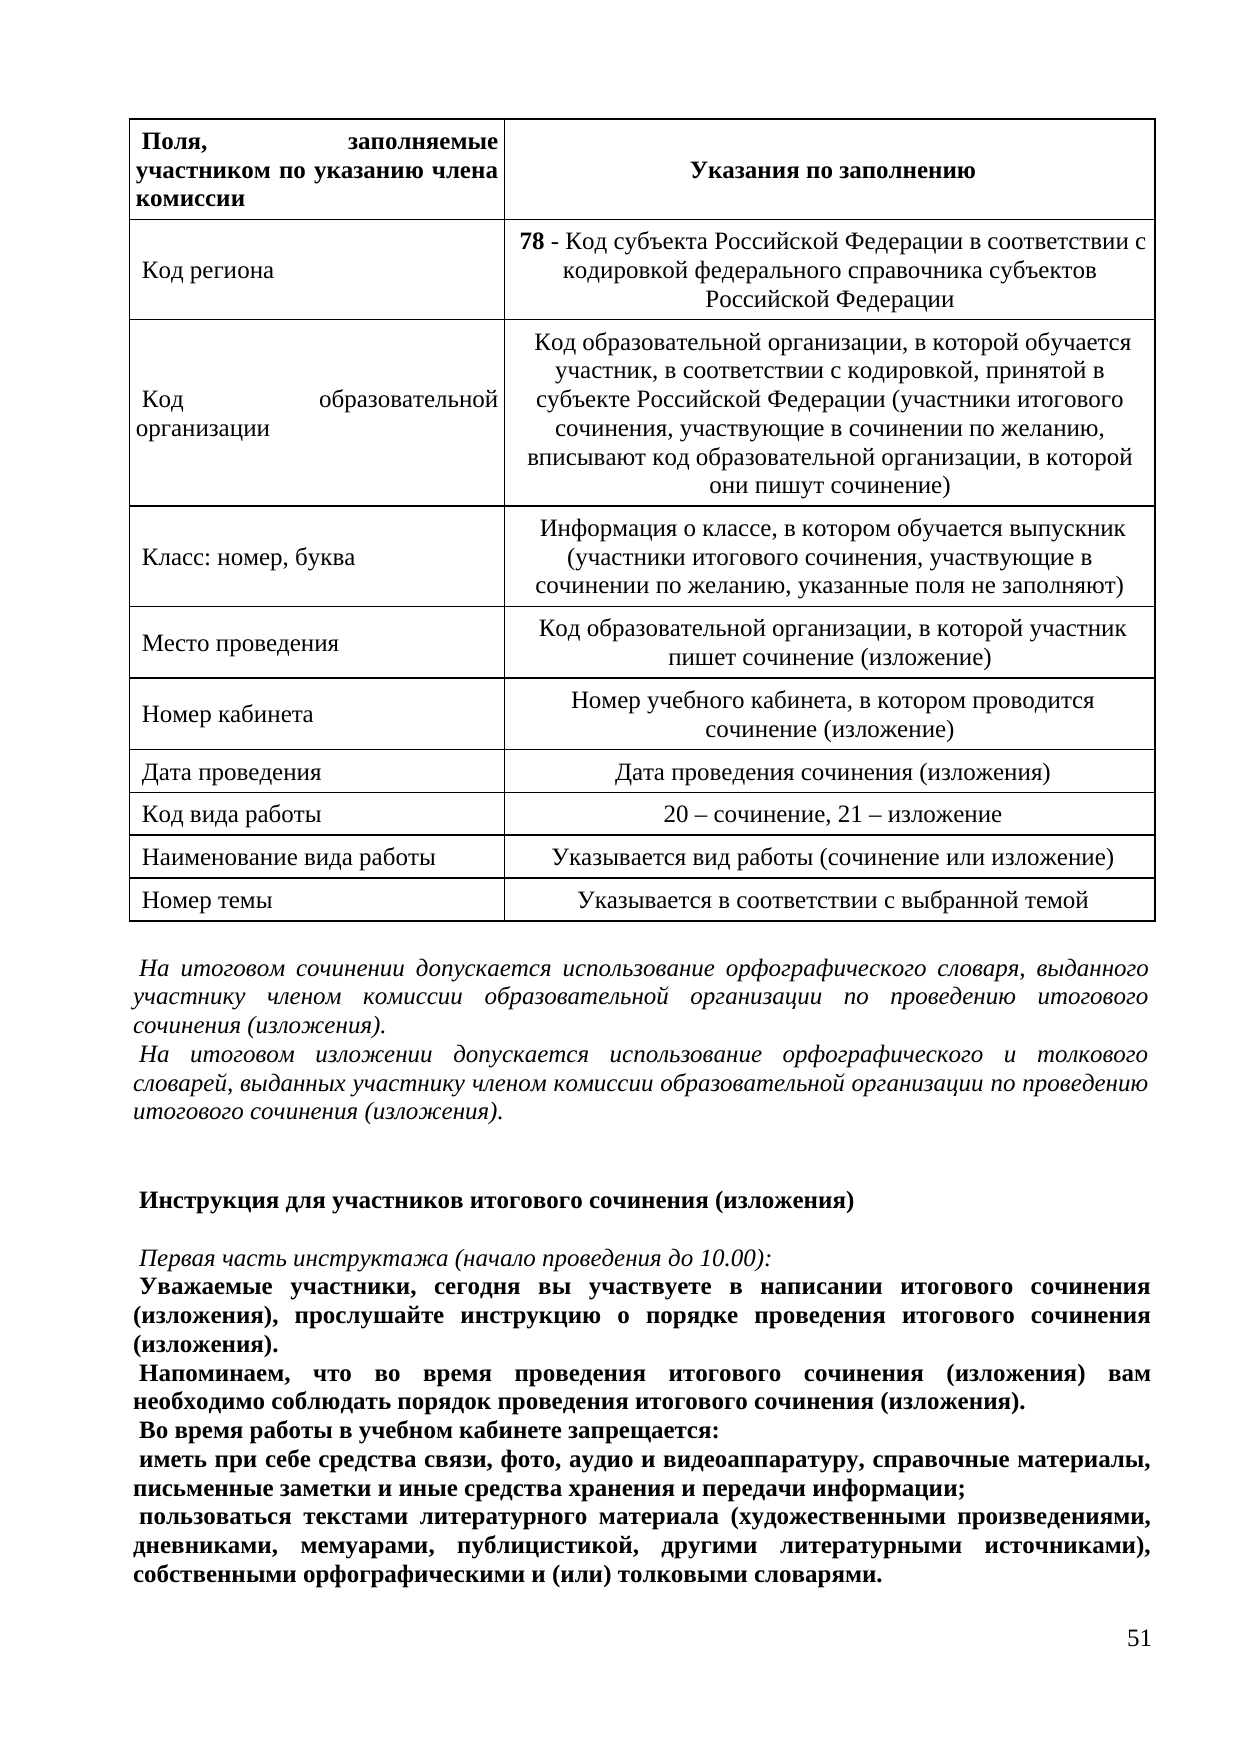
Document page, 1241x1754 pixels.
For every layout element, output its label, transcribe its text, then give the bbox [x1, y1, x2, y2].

table_cell 20 – сочинение, 21 – изложение [505, 793, 1154, 834]
table_cell Код образовательной организации [130, 320, 504, 505]
text Первая часть инструктажа (начало проведения до 10.00): [133, 1243, 1152, 1271]
table_cell 78 - Код субъекта Российской Федерации в соответствии с кодировкой федерального справочника субъектов Российской Федерации [505, 220, 1154, 319]
table_cell Дата проведения [130, 750, 504, 792]
table_cell Код образовательной организации, в которой обучается участник, в соответствии с кодировкой, принятой в субъекте Российской Федерации (участники итогового сочинения, участвующие в сочинении по желанию, вписывают код образовательной организации, в которой они пишут сочинение) [505, 320, 1154, 505]
table_header Поля, заполняемые участником по указанию члена комиссии [130, 120, 504, 218]
table_cell Информация о классе, в котором обучается выпускник (участники итогового сочинения, участвующие в сочинении по желанию, указанные поля не заполняют) [505, 507, 1154, 606]
table_cell Код образовательной организации, в которой участник пишет сочинение (изложение) [505, 607, 1154, 677]
text На итоговом изложении допускается использование орфографического и толкового словарей, выданных участнику членом комиссии образовательной организации по проведению итогового сочинения (изложения). [133, 1039, 1152, 1125]
text иметь при себе средства связи, фото, аудио и видеоаппаратуру, справочные материалы, письменные заметки и иные средства хранения и передачи информации; [133, 1444, 1152, 1501]
text На итоговом сочинении допускается использование орфографического словаря, выданного участнику членом комиссии образовательной организации по проведению итогового сочинения (изложения). [133, 953, 1152, 1039]
table_cell Код вида работы [130, 793, 504, 834]
table_cell Номер кабинета [130, 679, 504, 749]
text Уважаемые участники, сегодня вы участвуете в написании итогового сочинения (изложения), прослушайте инструкцию о порядке проведения итогового сочинения (изложения). [133, 1271, 1152, 1358]
text пользоваться текстами литературного материала (художественными произведениями, дневниками, мемуарами, публицистикой, другими литературными источниками), собственными орфографическими и (или) толковыми словарями. [133, 1501, 1152, 1588]
text Инструкция для участников итогового сочинения (изложения) [133, 1185, 1152, 1214]
table_cell Номер учебного кабинета, в котором проводится сочинение (изложение) [505, 679, 1154, 749]
text Напоминаем, что во время проведения итогового сочинения (изложения) вам необходимо соблюдать порядок проведения итогового сочинения (изложения). [133, 1358, 1152, 1415]
table_cell Указывается в соответствии с выбранной темой [505, 879, 1154, 920]
table_cell Код региона [130, 220, 504, 319]
table_cell Номер темы [130, 879, 504, 920]
table_cell Дата проведения сочинения (изложения) [505, 750, 1154, 792]
table_cell Класс: номер, буква [130, 507, 504, 606]
table_cell Место проведения [130, 607, 504, 677]
table_cell Указывается вид работы (сочинение или изложение) [505, 836, 1154, 877]
table_header Указания по заполнению [505, 120, 1154, 218]
table_cell Наименование вида работы [130, 836, 504, 877]
text Во время работы в учебном кабинете запрещается: [133, 1415, 1152, 1444]
